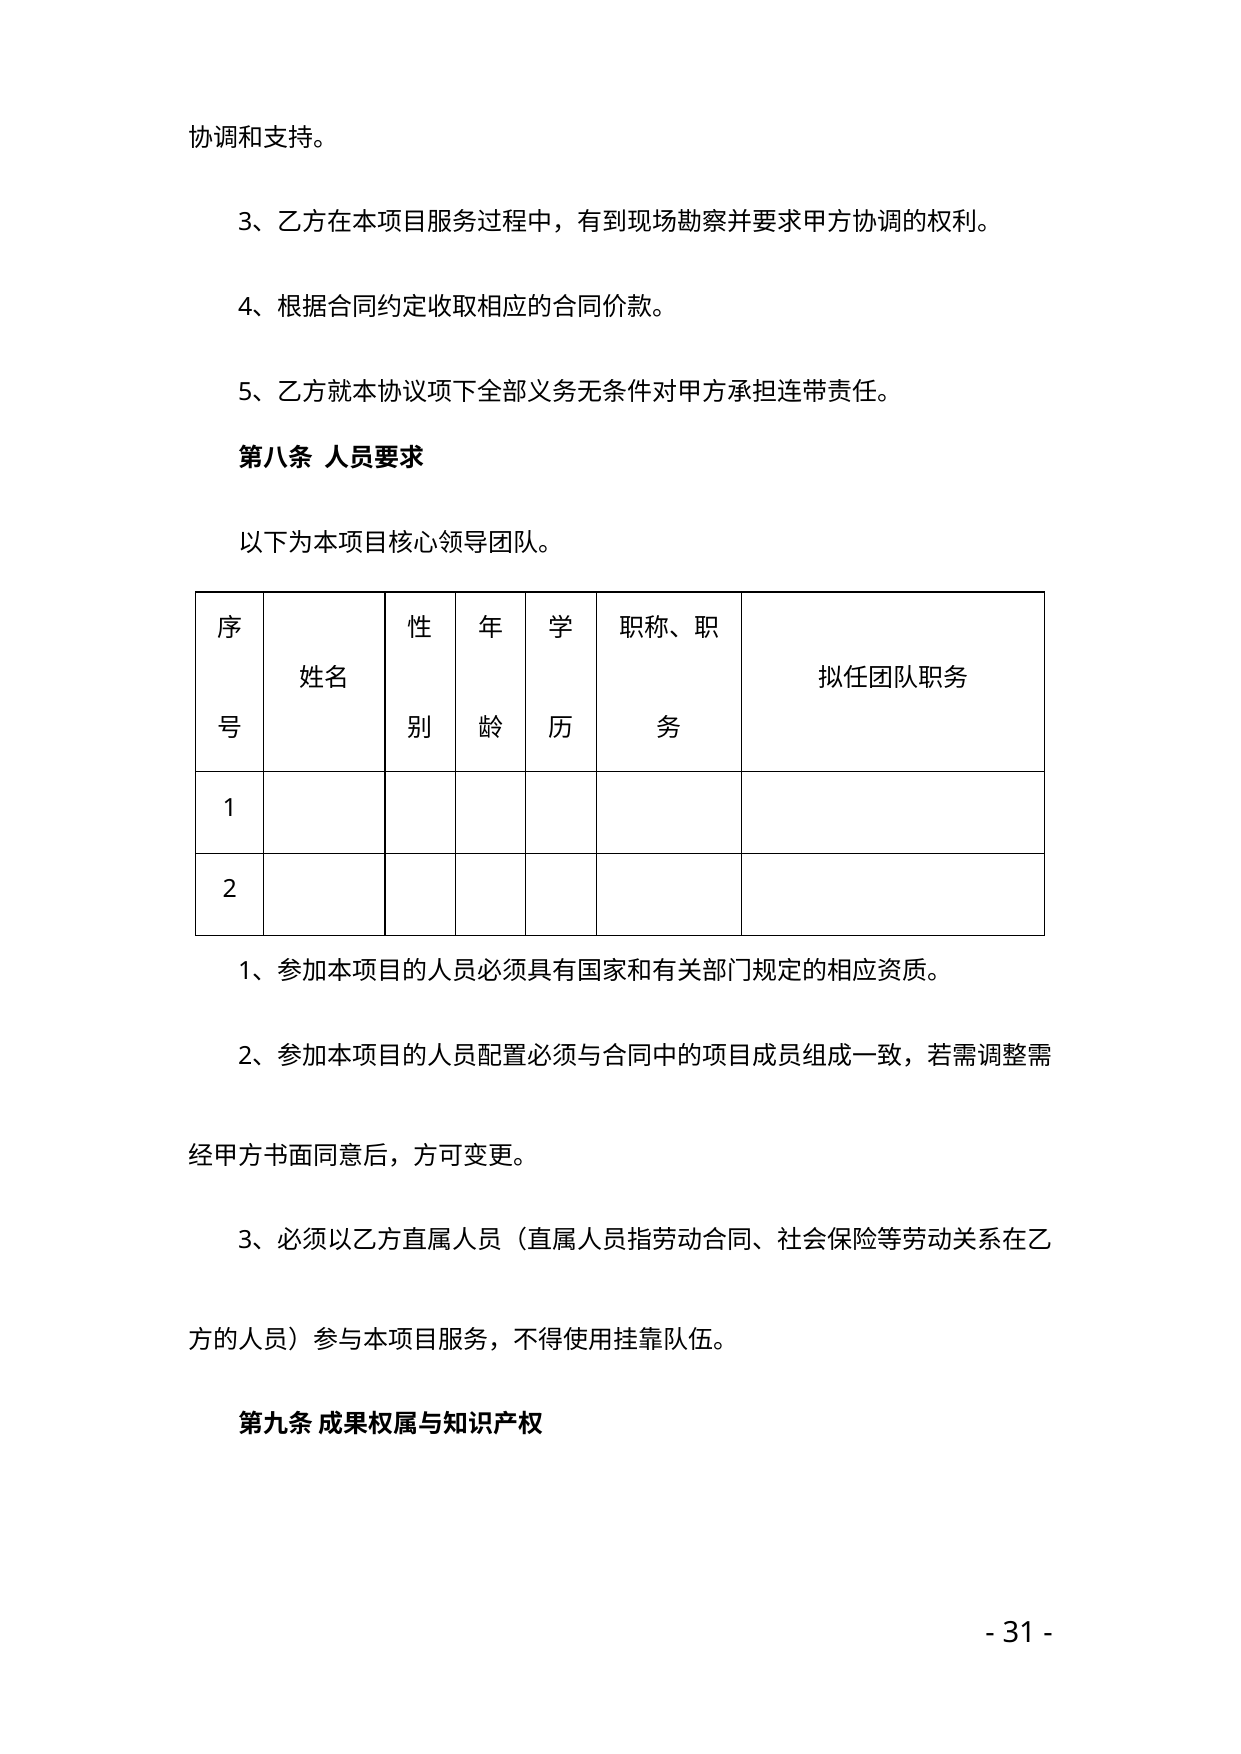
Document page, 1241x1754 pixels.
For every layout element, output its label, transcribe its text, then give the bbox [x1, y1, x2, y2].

table_cell [742, 772, 1044, 853]
text 2、参加本项目的人员配置必须与合同中的项目成员组成一致，若需调整需经甲方书面同意后，方可变更。 [188, 1020, 1052, 1186]
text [188, 102, 1052, 168]
text 5、乙方就本协议项下全部义务无条件对甲方承担连带责任。 [188, 356, 1052, 422]
table_header 序号 [196, 593, 263, 771]
table_cell [264, 854, 384, 935]
table_header 职称、职务 [597, 593, 741, 771]
table_cell [526, 772, 596, 853]
table_cell 1 [196, 772, 263, 853]
table_cell [456, 854, 525, 935]
table_header 姓名 [264, 593, 384, 771]
table_cell 2 [196, 854, 263, 935]
table_cell [526, 854, 596, 935]
table_cell [264, 772, 384, 853]
text 4、根据合同约定收取相应的合同价款。 [188, 271, 1052, 338]
text 第九条 成果权属与知识产权 [188, 1389, 1052, 1455]
text 以下为本项目核心领导团队。 [188, 507, 1052, 573]
table_header 拟任团队职务 [742, 593, 1044, 771]
text 1、参加本项目的人员必须具有国家和有关部门规定的相应资质。 [188, 936, 1052, 1002]
table_header 学历 [526, 593, 596, 771]
table_cell [597, 772, 741, 853]
table_cell [386, 854, 455, 935]
table_cell [742, 854, 1044, 935]
table_cell [597, 854, 741, 935]
table_cell [456, 772, 525, 853]
text 3、必须以乙方直属人员（直属人员指劳动合同、社会保险等劳动关系在乙方的人员）参与本项目服务，不得使用挂靠队伍。 [188, 1204, 1052, 1371]
table_cell [386, 772, 455, 853]
table_header 性别 [386, 593, 455, 771]
text 3、乙方在本项目服务过程中，有到现场勘察并要求甲方协调的权利。 [188, 187, 1052, 253]
table_header 年龄 [456, 593, 525, 771]
text 第八条 人员要求 [188, 422, 1052, 489]
